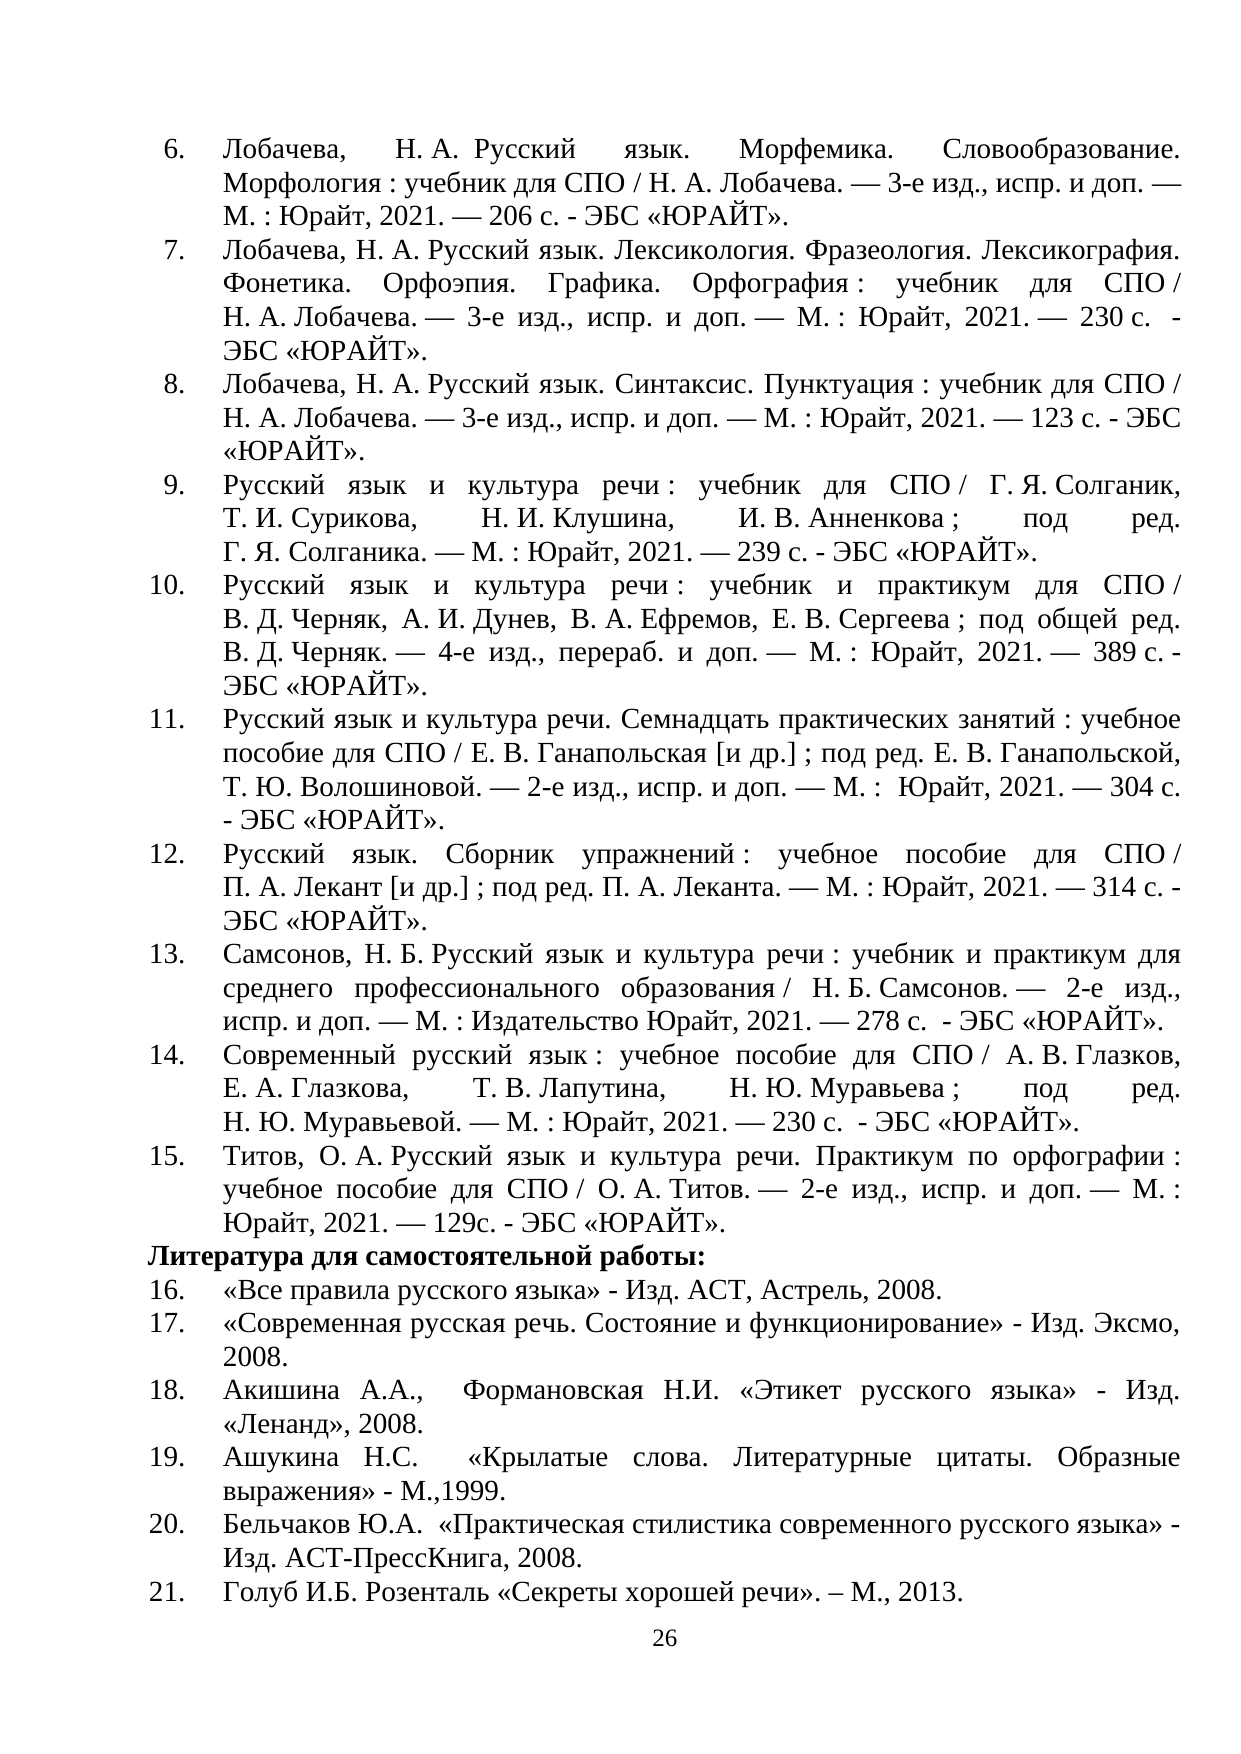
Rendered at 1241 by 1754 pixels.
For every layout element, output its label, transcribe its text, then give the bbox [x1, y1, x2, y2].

list Лобачева, Н. А. Русский язык. Морфемика. Словообразование. Морфология : учебник для СПО / Н. А. Лобачева. — 3-е изд., испр. и доп. — М. : Юрайт, 2021. — 206 с. - ЭБС «ЮРАЙТ». [185, 131, 1181, 232]
list Ашукина Н.С. «Крылатые слова. Литературные цитаты. Образные выражения» - М.,1999. [185, 1439, 1181, 1507]
text Литература для самостоятельной работы: [148, 1238, 1181, 1272]
list Голуб И.Б. Розенталь «Секреты хорошей речи». – М., 2013. [185, 1574, 1181, 1607]
list Бельчаков Ю.А. «Практическая стилистика современного русского языка» - Изд. АСТ-ПрессКнига, 2008. [185, 1507, 1181, 1574]
list Русский язык и культура речи : учебник для СПО / Г. Я. Солганик, Т. И. Сурикова, Н. И. Клушина, И. В. Анненкова ; под ред. Г. Я. Солганика. — М. : Юрайт, 2021. — 239 с. - ЭБС «ЮРАЙТ». [185, 467, 1181, 567]
list «Все правила русского языка» - Изд. АСТ, Астрель, 2008. [185, 1272, 1181, 1305]
list Русский язык и культура речи. Семнадцать практических занятий : учебное пособие для СПО / Е. В. Ганапольская [и др.] ; под ред. Е. В. Ганапольской, Т. Ю. Волошиновой. — 2-е изд., испр. и доп. — М. : Юрайт, 2021. — 304 с. - ЭБС «ЮРАЙТ». [185, 702, 1181, 836]
list Лобачева, Н. А. Русский язык. Лексикология. Фразеология. Лексикография. Фонетика. Орфоэпия. Графика. Орфография : учебник для СПО / Н. А. Лобачева. — 3-е изд., испр. и доп. — М. : Юрайт, 2021. — 230 с. - ЭБС «ЮРАЙТ». [185, 232, 1181, 366]
list Современный русский язык : учебное пособие для СПО / А. В. Глазков, Е. А. Глазкова, Т. В. Лапутина, Н. Ю. Муравьева ; под ред. Н. Ю. Муравьевой. — М. : Юрайт, 2021. — 230 с. - ЭБС «ЮРАЙТ». [185, 1037, 1181, 1138]
list Акишина А.А., Формановская Н.И. «Этикет русского языка» - Изд. «Ленанд», 2008. [185, 1372, 1181, 1439]
list Самсонов, Н. Б. Русский язык и культура речи : учебник и практикум для среднего профессионального образования / Н. Б. Самсонов. — 2-е изд., испр. и доп. — М. : Издательство Юрайт, 2021. — 278 с. - ЭБС «ЮРАЙТ». [185, 936, 1181, 1037]
list Титов, О. А. Русский язык и культура речи. Практикум по орфографии : учебное пособие для СПО / О. А. Титов. — 2-е изд., испр. и доп. — М. : Юрайт, 2021. — 129с. - ЭБС «ЮРАЙТ». [185, 1138, 1181, 1238]
list Русский язык и культура речи : учебник и практикум для СПО / В. Д. Черняк, А. И. Дунев, В. А. Ефремов, Е. В. Сергеева ; под общей ред. В. Д. Черняк. — 4-е изд., перераб. и доп. — М. : Юрайт, 2021. — 389 с. - ЭБС «ЮРАЙТ». [185, 567, 1181, 702]
list Лобачева, Н. А. Русский язык. Синтаксис. Пунктуация : учебник для СПО / Н. А. Лобачева. — 3-е изд., испр. и доп. — М. : Юрайт, 2021. — 123 с. - ЭБС «ЮРАЙТ». [185, 366, 1181, 467]
list «Современная русская речь. Состояние и функционирование» - Изд. Эксмо, 2008. [185, 1305, 1181, 1372]
list Русский язык. Сборник упражнений : учебное пособие для СПО / П. А. Лекант [и др.] ; под ред. П. А. Леканта. — М. : Юрайт, 2021. — 314 с. - ЭБС «ЮРАЙТ». [185, 836, 1181, 936]
